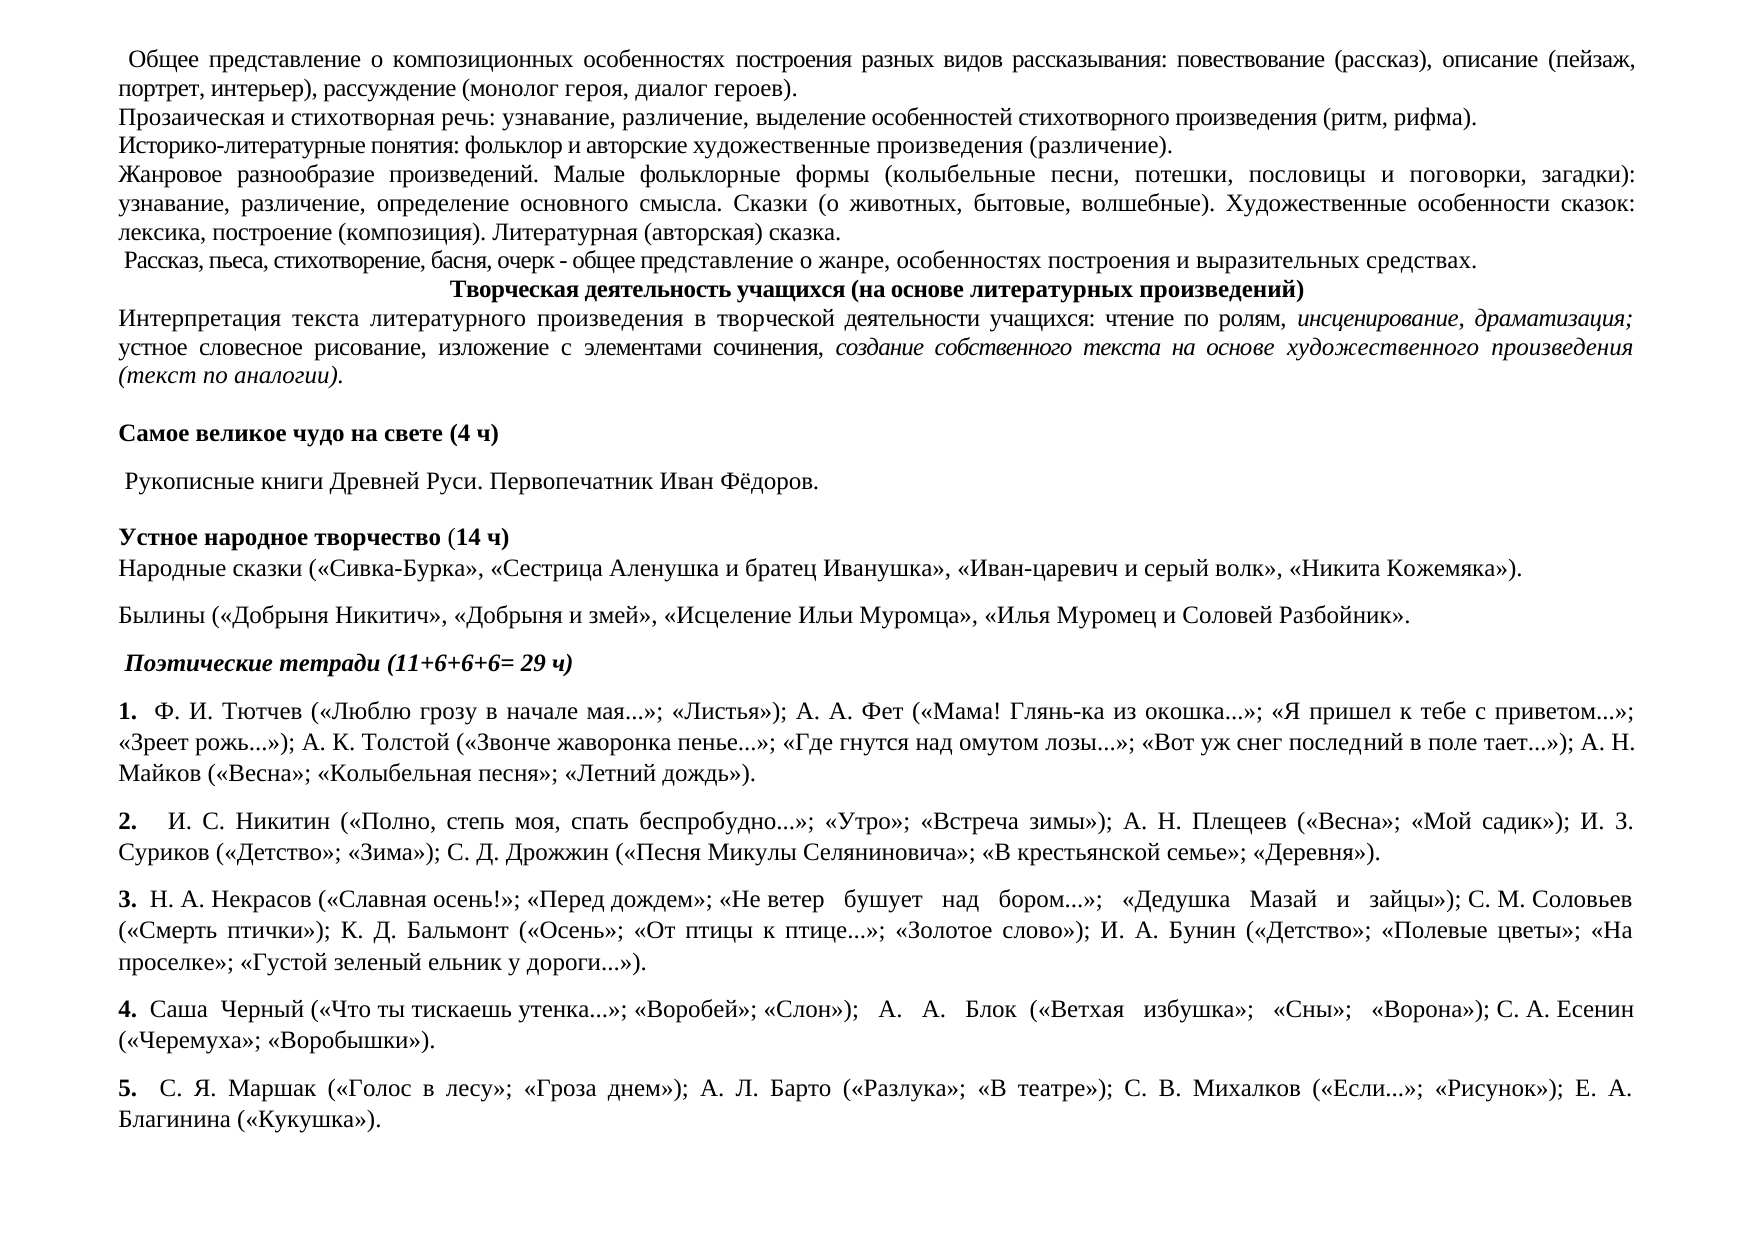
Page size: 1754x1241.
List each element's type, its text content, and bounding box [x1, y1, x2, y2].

text 5. С. Я. Маршак («Голос в лесу»; «Гроза днем»); А. Л. Барто («Разлука»; «В театре»); С. В. Михалков («Если...»; «Рисунок»); Е. А. Благинина («Кукушка»). [118, 1073, 1636, 1133]
text Былины («Добрыня Никитич», «Добрыня и змей», «Исцеление Ильи Муромца», «Илья Муромец и Соловей Разбойник». [118, 601, 1636, 629]
text Общее представление о композиционных особенностях построения разных видов рассказывания: повествование (рассказ), описание (пейзаж, портрет, интерьер), рассуждение (монолог героя, диалог героев). [118, 44, 1636, 102]
text Народные сказки («Сивка-Бурка», «Сестрица Аленушка и братец Иванушка», «Иван-царевич и серый волк», «Никита Кожемяка»). [118, 553, 1636, 582]
text Поэтические тетради (11+6+6+6= 29 ч) [118, 648, 1636, 677]
text Самое великое чудо на свете (4 ч) [118, 418, 1636, 447]
text Устное народное творчество (14 ч) [118, 522, 1636, 551]
text Рукописные книги Древней Руси. Первопечатник Иван Фёдоров. [118, 466, 1636, 494]
text Прозаическая и стихотворная речь: узнавание, различение, выделение особенностей стихотворного произведения (ритм, рифма). [118, 102, 1636, 131]
text 4. Саша Черный («Что ты тискаешь утенка...»; «Воробей»; «Слон»); А. А. Блок («Ветхая избушка»; «Сны»; «Ворона»); С. А. Есенин («Черемуха»; «Воробышки»). [118, 994, 1636, 1054]
text Интерпретация текста литературного произведения в творческой деятельности учащихся: чтение по ролям, инсценирование, драматизация; устное словесное рисование, изложение с элементами сочинения, создание собственного текста на основе художественного произведения (текст по аналогии). [118, 303, 1636, 389]
text 2. И. С. Никитин («Полно, степь моя, спать беспробудно...»; «Утро»; «Встреча зимы»); А. Н. Плещеев («Весна»; «Мой садик»); И. З. Суриков («Детство»; «Зима»); С. Д. Дрожжин («Песня Микулы Селяниновича»; «В крестьянской семье»; «Деревня»). [118, 806, 1636, 866]
text 3. Н. А. Некрасов («Славная осень!»; «Перед дождем»; «Не ветер бушует над бором...»; «Дедушка Мазай и зайцы»); С. М. Соловьев («Смерть птички»); К. Д. Бальмонт («Осень»; «От птицы к птице...»; «Золотое слово»); И. А. Бунин («Детство»; «Полевые цветы»; «На проселке»; «Густой зеленый ельник у дороги...»). [118, 884, 1636, 975]
text 1. Ф. И. Тютчев («Люблю грозу в начале мая...»; «Листья»); А. А. Фет («Мама! Глянь-ка из окошка...»; «Я пришел к тебе с приветом...»; «Зреет рожь...»); А. К. Толстой («Звонче жаворонка пенье...»; «Где гнутся над омутом лозы...»; «Вот уж снег последний в поле тает...»); А. Н. Майков («Весна»; «Колыбельная песня»; «Летний дождь»). [118, 696, 1636, 787]
text Историко-литературные понятия: фольклор и авторские художественные произведения (различение). [118, 131, 1636, 159]
text Творческая деятельность учащихся (на основе литературных произведений) [118, 274, 1636, 303]
text Рассказ, пьеса, стихотворение, басня, очерк - общее представление о жанре, особенностях построения и выразительных средствах. [118, 246, 1636, 274]
text Жанровое разнообразие произведений. Малые фольклорные формы (колыбельные песни, потешки, пословицы и поговорки, загадки): узнавание, различение, определение основного смысла. Сказки (о животных, бытовые, волшебные). Художественные особенности сказок: лексика, построение (композиция). Литературная (авторская) сказка. [118, 159, 1636, 246]
